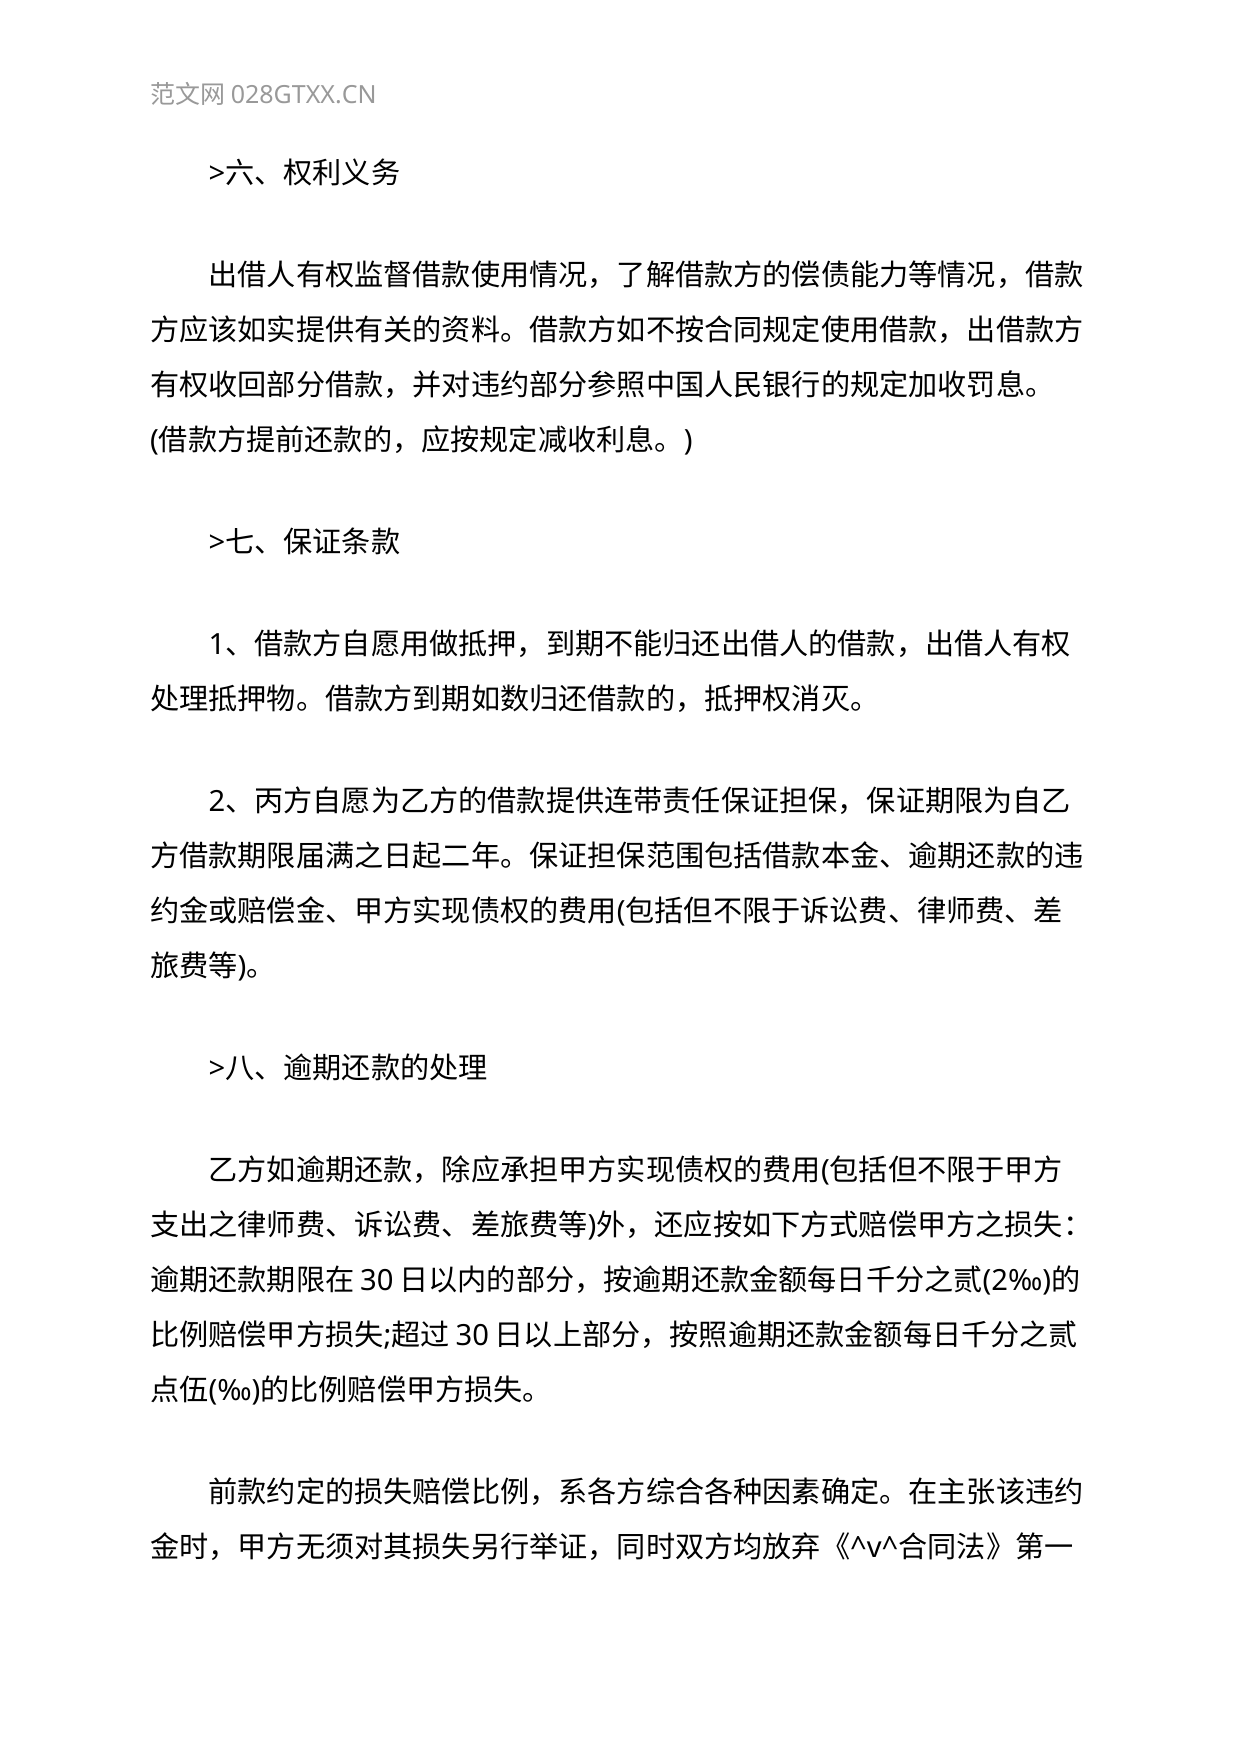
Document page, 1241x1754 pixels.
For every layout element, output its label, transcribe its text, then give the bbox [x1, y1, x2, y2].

text 出借人有权监督借款使用情况，了解借款方的偿债能力等情况，借款方应该如实提供有关的资料。借款方如不按合同规定使用借款，出借款方有权收回部分借款，并对违约部分参照中国人民银行的规定加收罚息。(借款方提前还款的，应按规定减收利息。) [150, 252, 1090, 459]
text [150, 1468, 1090, 1566]
text >六、权利义务 [150, 150, 1090, 192]
text >七、保证条款 [150, 519, 1090, 561]
text 1、借款方自愿用做抵押，到期不能归还出借人的借款，出借人有权处理抵押物。借款方到期如数归还借款的，抵押权消灭。 [150, 621, 1090, 718]
text 2、丙方自愿为乙方的借款提供连带责任保证担保，保证期限为自乙方借款期限届满之日起二年。保证担保范围包括借款本金、逾期还款的违约金或赔偿金、甲方实现债权的费用(包括但不限于诉讼费、律师费、差旅费等)。 [150, 777, 1090, 985]
text >八、逾期还款的处理 [150, 1044, 1090, 1087]
text 乙方如逾期还款，除应承担甲方实现债权的费用(包括但不限于甲方支出之律师费、诉讼费、差旅费等)外，还应按如下方式赔偿甲方之损失：逾期还款期限在30日以内的部分，按逾期还款金额每日千分之贰(2‰)的比例赔偿甲方损失;超过30日以上部分，按照逾期还款金额每日千分之贰点伍(‰)的比例赔偿甲方损失。 [150, 1146, 1090, 1409]
